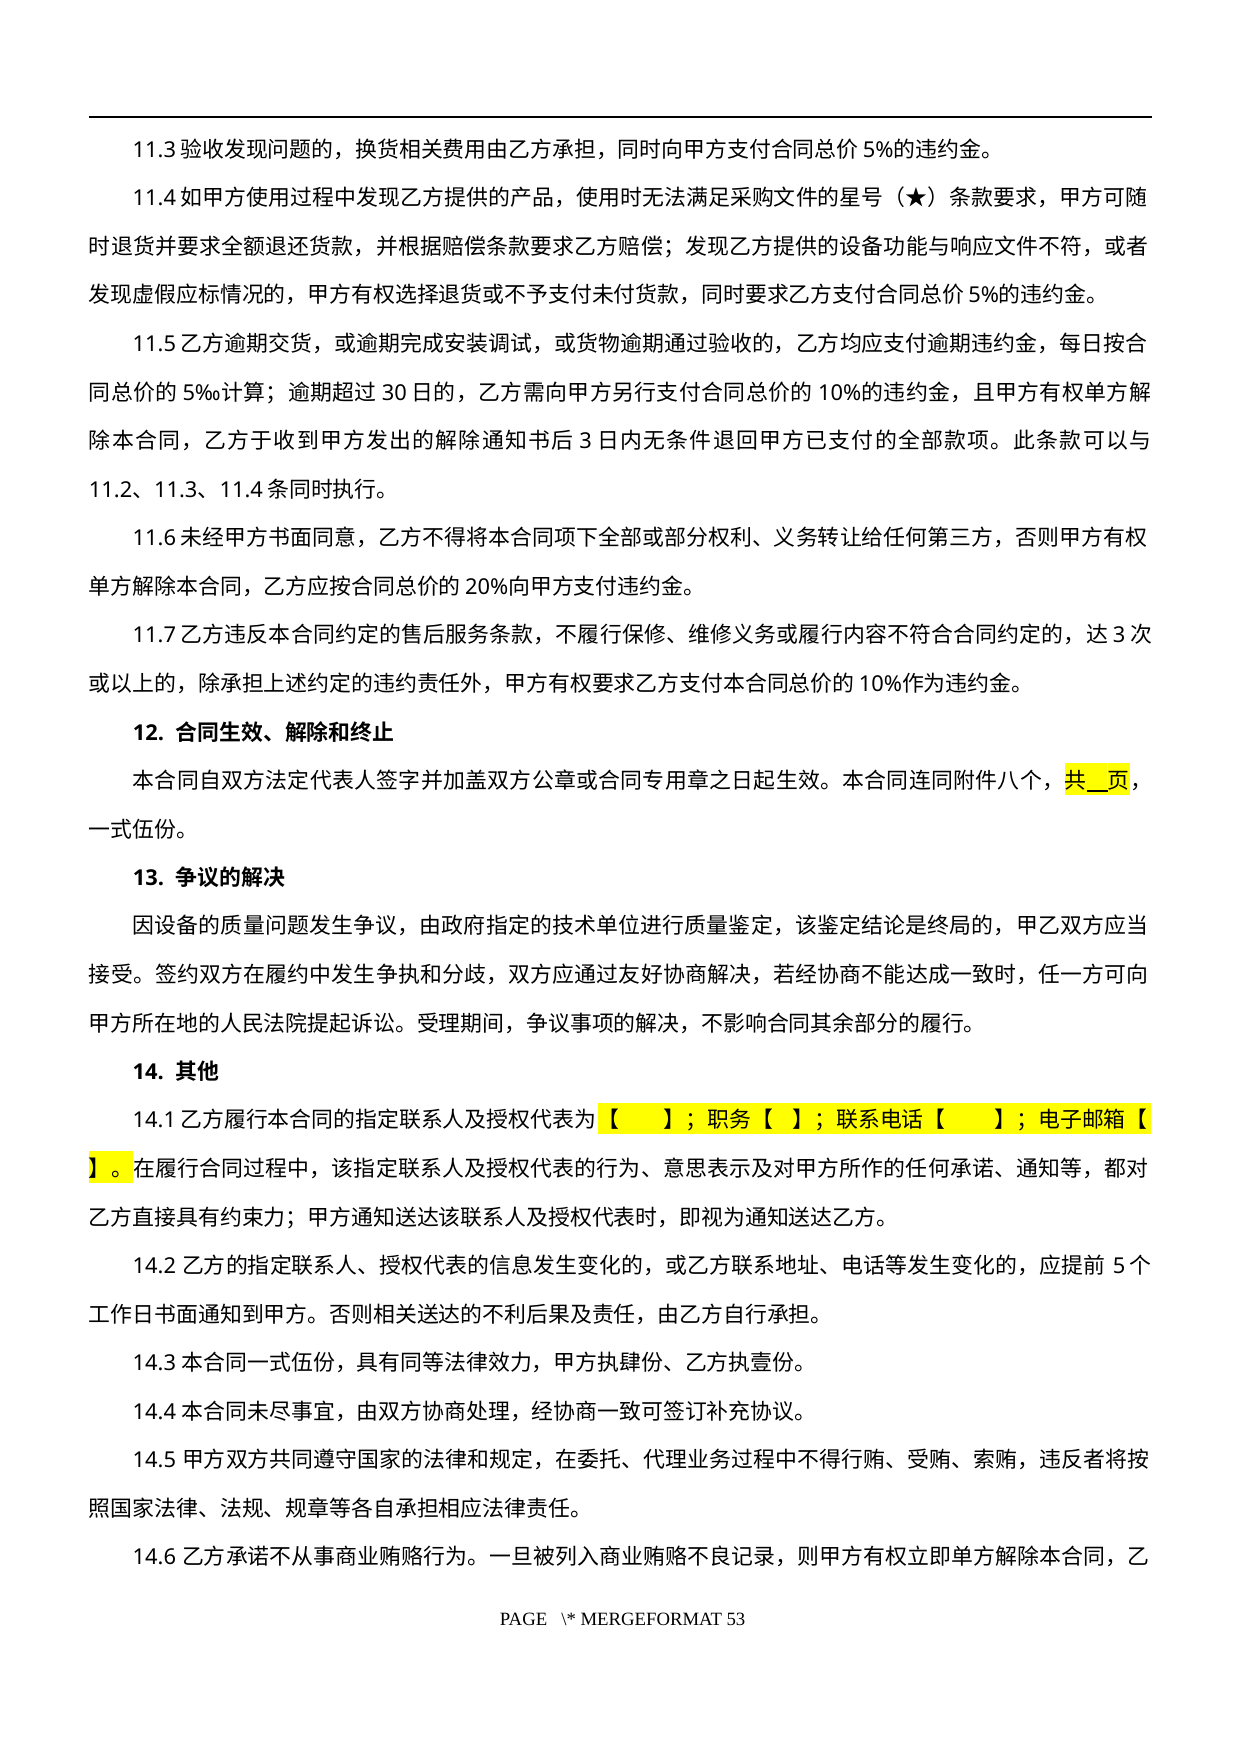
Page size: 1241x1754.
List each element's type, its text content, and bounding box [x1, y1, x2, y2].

text 11.5乙方逾期交货，或逾期完成安装调试，或货物逾期通过验收的，乙方均应支付逾期违约金，每日按合同总价的5‰计算；逾期超过30日的，乙方需向甲方另行支付合同总价的10%的违约金，且甲方有权单方解除本合同，乙方于收到甲方发出的解除通知书后3日内无条件退回甲方已支付的全部款项。此条款可以与11.2、11.3、11.4条同时执行。 [89, 326, 1152, 504]
text 13. 争议的解决 [89, 860, 1152, 892]
text 14. 其他 [132, 1054, 1152, 1086]
text 14.4 本合同未尽事宜，由双方协商处理，经协商一致可签订补充协议。 [89, 1393, 1152, 1426]
text 11.7乙方违反本合同约定的售后服务条款，不履行保修、维修义务或履行内容不符合合同约定的，达3次或以上的，除承担上述约定的违约责任外，甲方有权要求乙方支付本合同总价的10%作为违约金。 [89, 617, 1152, 698]
text 11.4如甲方使用过程中发现乙方提供的产品，使用时无法满足采购文件的星号（★）条款要求，甲方可随时退货并要求全额退还货款，并根据赔偿条款要求乙方赔偿；发现乙方提供的设备功能与响应文件不符，或者发现虚假应标情况的，甲方有权选择退货或不予支付未付货款，同时要求乙方支付合同总价5%的违约金。 [89, 180, 1152, 310]
text 11.6未经甲方书面同意，乙方不得将本合同项下全部或部分权利、义务转让给任何第三方，否则甲方有权单方解除本合同，乙方应按合同总价的20%向甲方支付违约金。 [89, 520, 1152, 601]
text 因设备的质量问题发生争议，由政府指定的技术单位进行质量鉴定，该鉴定结论是终局的，甲乙双方应当接受。签约双方在履约中发生争执和分歧，双方应通过友好协商解决，若经协商不能达成一致时，任一方可向甲方所在地的人民法院提起诉讼。受理期间，争议事项的解决，不影响合同其余部分的履行。 [89, 908, 1152, 1038]
text 11.3验收发现问题的，换货相关费用由乙方承担，同时向甲方支付合同总价5%的违约金。 [89, 131, 1152, 164]
text 14.3 本合同一式伍份，具有同等法律效力，甲方执肆份、乙方执壹份。 [89, 1345, 1152, 1378]
text 12. 合同生效、解除和终止 [89, 714, 1152, 747]
text 14.2 乙方的指定联系人、授权代表的信息发生变化的，或乙方联系地址、电话等发生变化的，应提前5个工作日书面通知到甲方。否则相关送达的不利后果及责任，由乙方自行承担。 [89, 1248, 1152, 1329]
text 14.5 甲方双方共同遵守国家的法律和规定，在委托、代理业务过程中不得行贿、受贿、索贿，违反者将按照国家法律、法规、规章等各自承担相应法律责任。 [89, 1442, 1152, 1523]
text 14.1乙方履行本合同的指定联系人及授权代表为【 】；职务【 】；联系电话【 】；电子邮箱【 】。在履行合同过程中，该指定联系人及授权代表的行为、意思表示及对甲方所作的任何承诺、通知等，都对乙方直接具有约束力；甲方通知送达该联系人及授权代表时，即视为通知送达乙方。 [89, 1102, 1152, 1232]
text 本合同自双方法定代表人签字并加盖双方公章或合同专用章之日起生效。本合同连同附件八个，共 页，一式伍份。 [89, 763, 1152, 844]
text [89, 1539, 1152, 1571]
